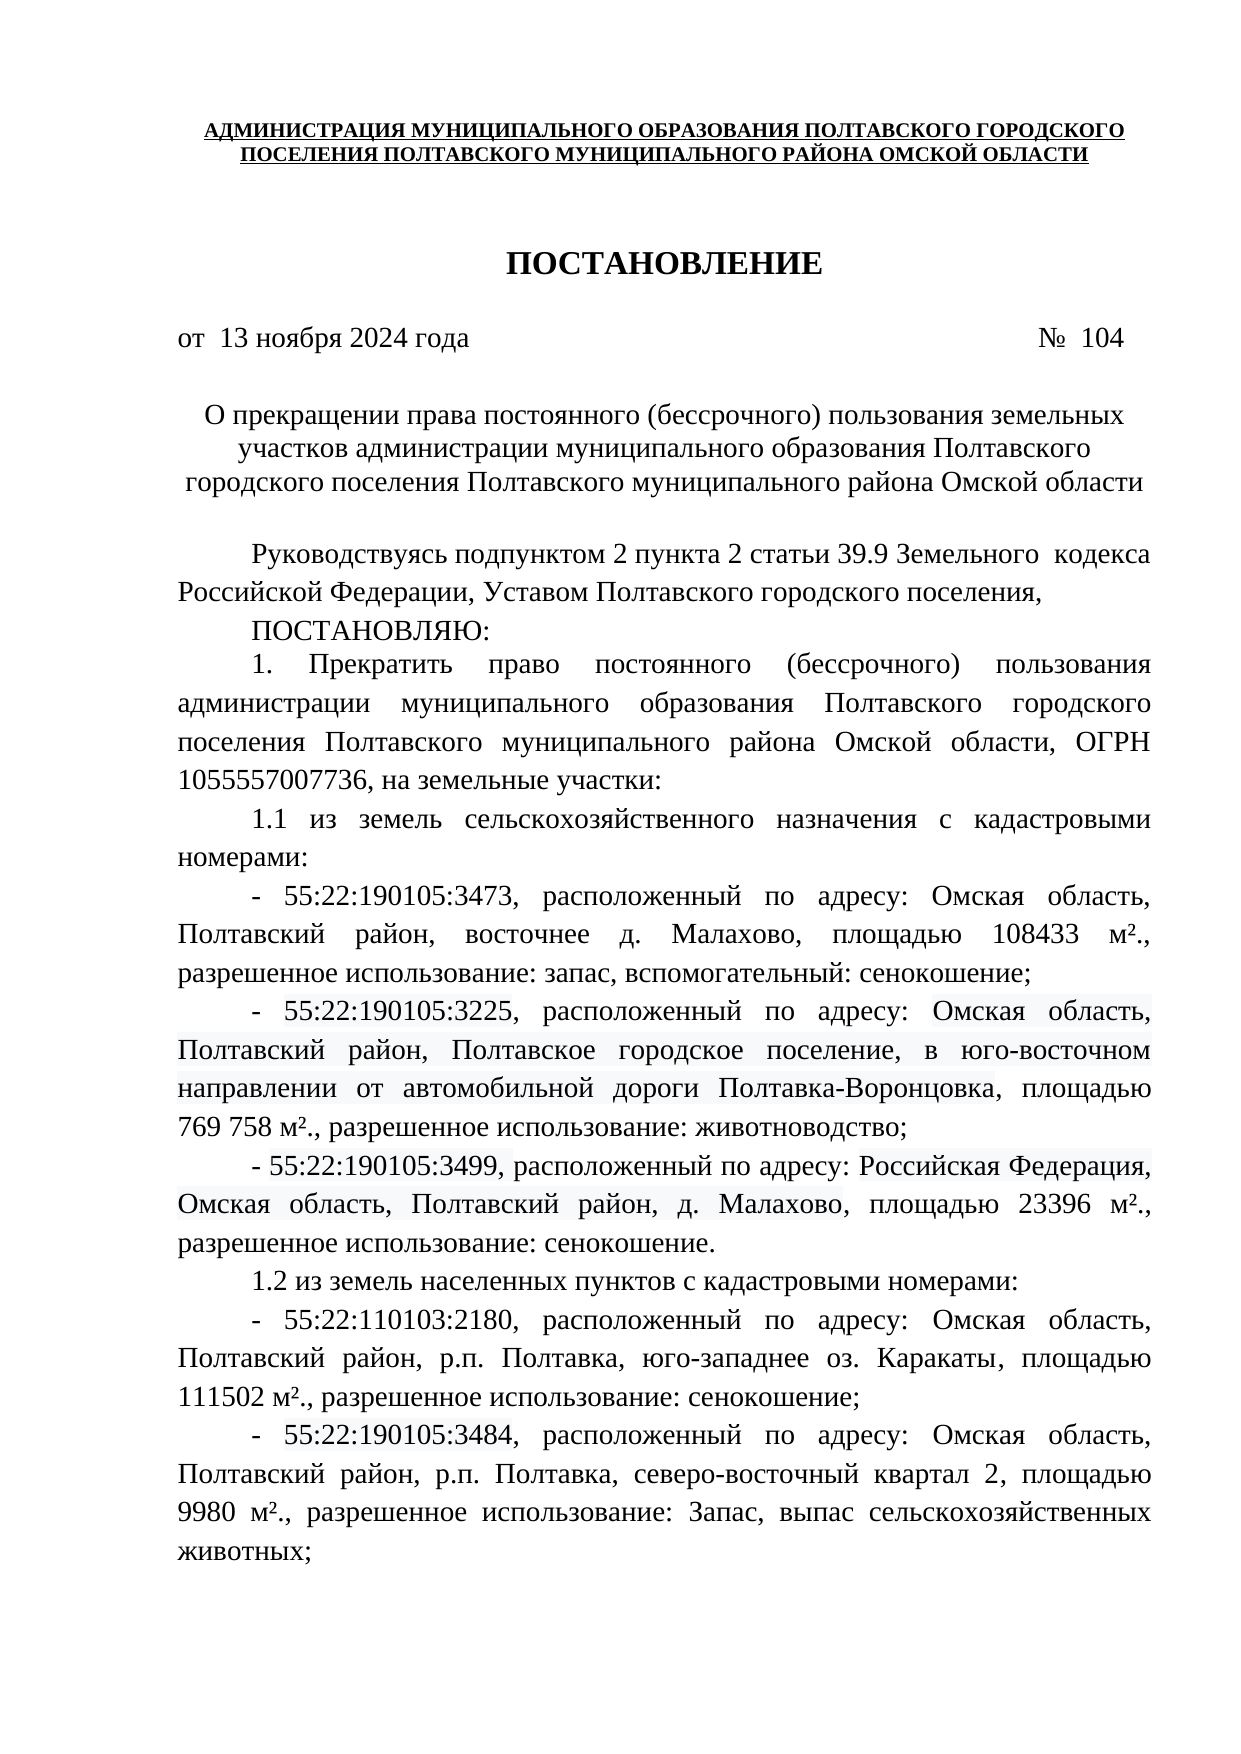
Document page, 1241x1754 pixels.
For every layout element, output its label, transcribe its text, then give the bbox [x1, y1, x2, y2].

text - 55:22:190105:3499, расположенный по адресу: Российская Федерация, Омская область, Полтавский район, д. Малахово, площадью 23396 м²., разрешенное использование: сенокошение. [177, 1148, 1152, 1258]
text Руководствуясь подпунктом 2 пункта 2 статьи 39.9 Земельного кодекса Российской Федерации, Уставом Полтавского городского поселения, [177, 536, 1152, 608]
text - 55:22:190105:3225, расположенный по адресу: Омская область, Полтавский район, Полтавское городское поселение, в юго-восточном направлении от автомобильной дороги Полтавка-Воронцовка, площадью 769 758 м²., разрешенное использование: животноводство; [177, 1066, 1152, 1143]
title АДМИНИСТРАЦИЯ МУНИЦИПАЛЬНОГО ОБРАЗОВАНИЯ ПОЛТАВСКОГО ГОРОДСКОГО ПОСЕЛЕНИЯ ПОЛТАВСКОГО МУНИЦИПАЛЬНОГО РАЙОНА ОМСКОЙ ОБЛАСТИ [177, 118, 1152, 166]
text 1.2 из земель населенных пунктов с кадастровыми номерами: [177, 1263, 1152, 1297]
title ПОСТАНОВЛЯЮ: [177, 613, 1152, 647]
text - 55:22:110103:2180, расположенный по адресу: Омская область, Полтавский район, р.п. Полтавка, юго-западнее оз. Каракаты, площадью 111502 м²., разрешенное использование: сенокошение; [177, 1302, 1152, 1412]
text О прекращении права постоянного (бессрочного) пользования земельных участков администрации муниципального образования Полтавского городского поселения Полтавского муниципального района Омской области [177, 397, 1152, 497]
text от 13 ноября 2024 года № 104 [177, 320, 1152, 353]
text 1.1 из земель сельскохозяйственного назначения с кадастровыми номерами: [177, 801, 1152, 873]
text 1. Прекратить право постоянного (бессрочного) пользования администрации муниципального образования Полтавского городского поселения Полтавского муниципального района Омской области, ОГРН 1055557007736, на земельные участки: [177, 647, 1152, 796]
text - 55:22:190105:3484, расположенный по адресу: Омская область, Полтавский район, р.п. Полтавка, северо-восточный квартал 2, площадью 9980 м²., разрешенное использование: Запас, выпас сельскохозяйственных животных; [177, 1417, 1152, 1567]
text - 55:22:190105:3225, расположенный по адресу: Омская область, Полтавский район, Полтавское городское поселение, в юго-восточном направлении от автомобильной дороги Полтавка-Воронцовка, площадью 769 758 м²., разрешенное использование: животноводство; [177, 993, 1152, 1032]
title ПОСТАНОВЛЕНИЕ [177, 243, 1152, 281]
text - 55:22:190105:3473, расположенный по адресу: Омская область, Полтавский район, восточнее д. Малахово, площадью 108433 м²., разрешенное использование: запас, вспомогательный: сенокошение; [177, 878, 1152, 988]
